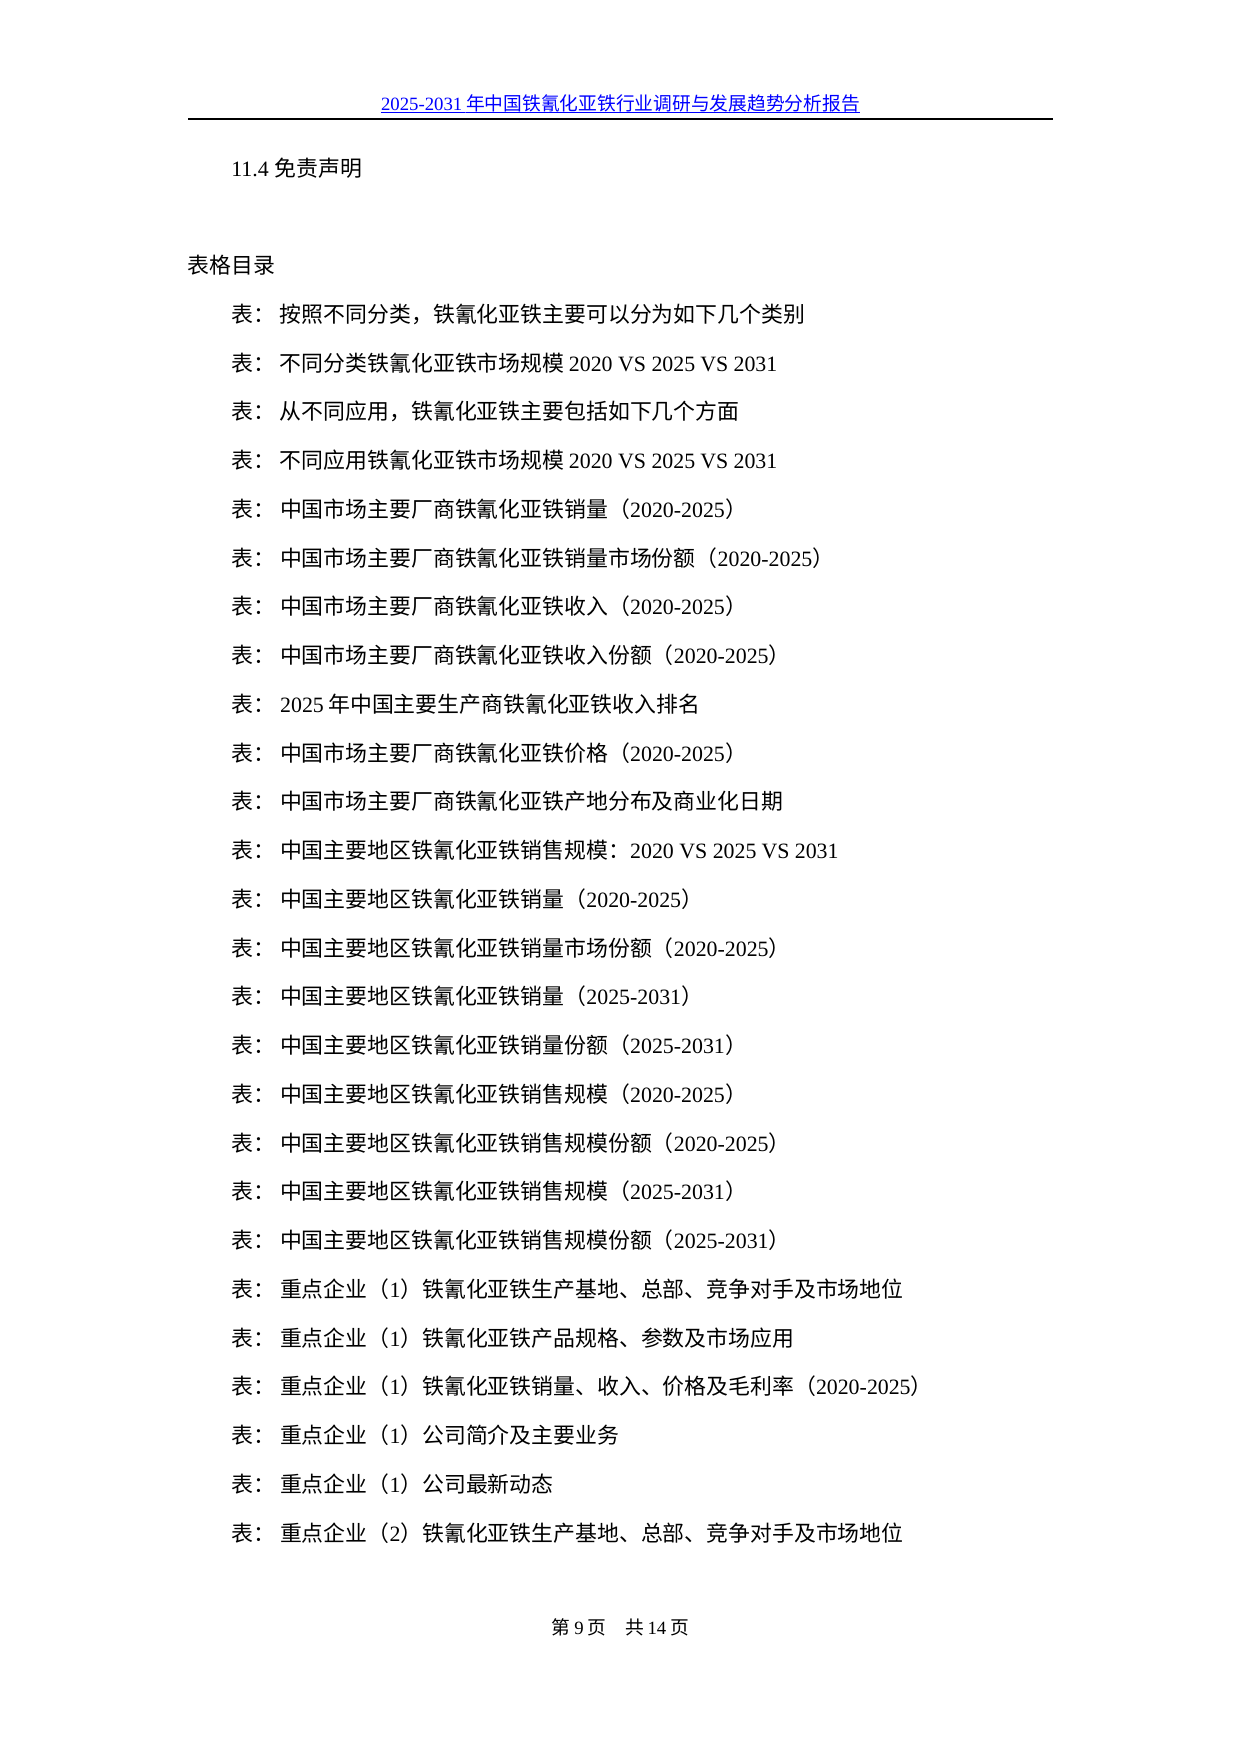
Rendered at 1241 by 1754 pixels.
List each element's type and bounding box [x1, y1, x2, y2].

text [187, 150, 1053, 1548]
